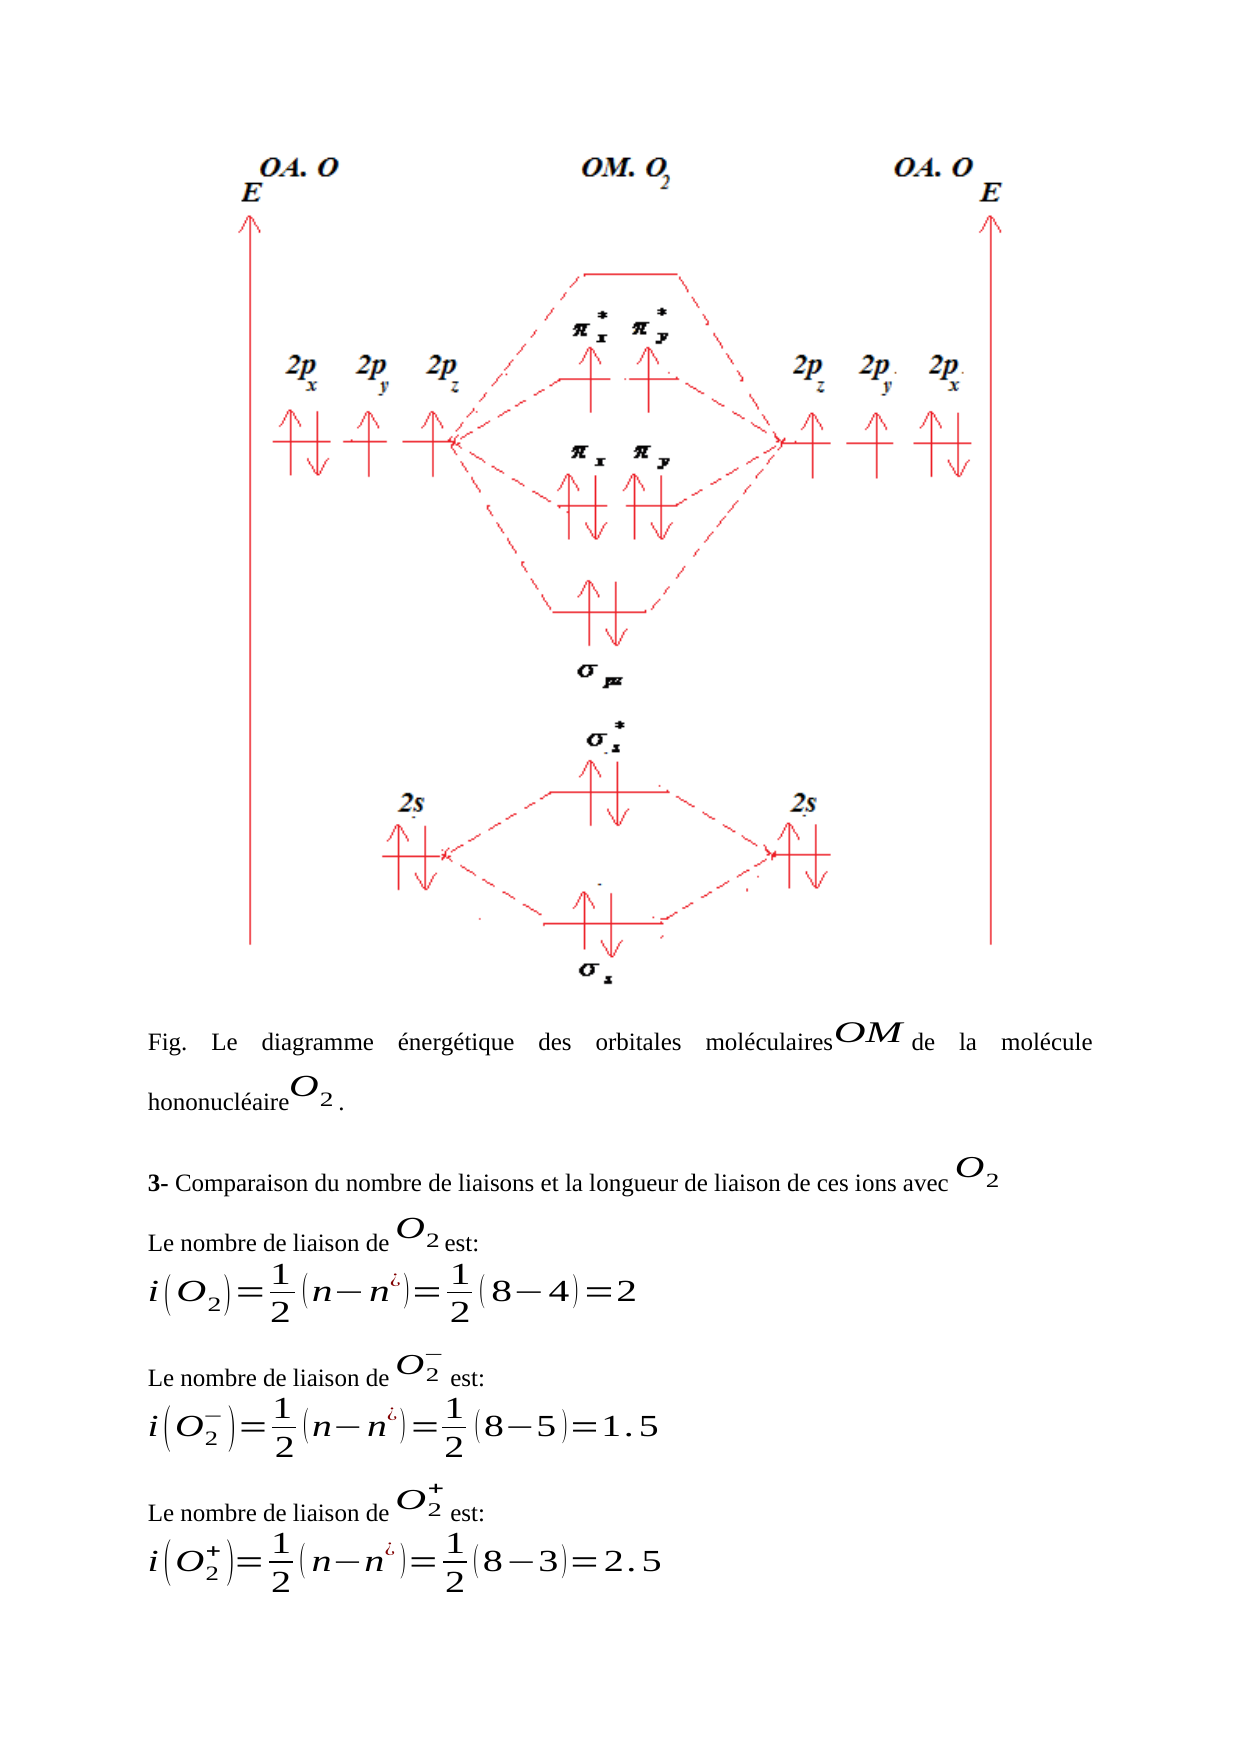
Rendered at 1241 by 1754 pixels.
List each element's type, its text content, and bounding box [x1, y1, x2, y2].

text Le nombre de liaison de est: [148, 1344, 1093, 1392]
text Fig. Le diagramme énergétique des orbitales moléculairesde la molécule hononucléaire. [148, 1017, 1093, 1116]
text Le nombre de liaison de est: [148, 1211, 1093, 1257]
picture [234, 147, 1006, 992]
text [148, 1478, 1093, 1527]
text 3- Comparaison du nombre de liaisons et la longueur de liaison de ces ions avec [148, 1151, 1093, 1197]
